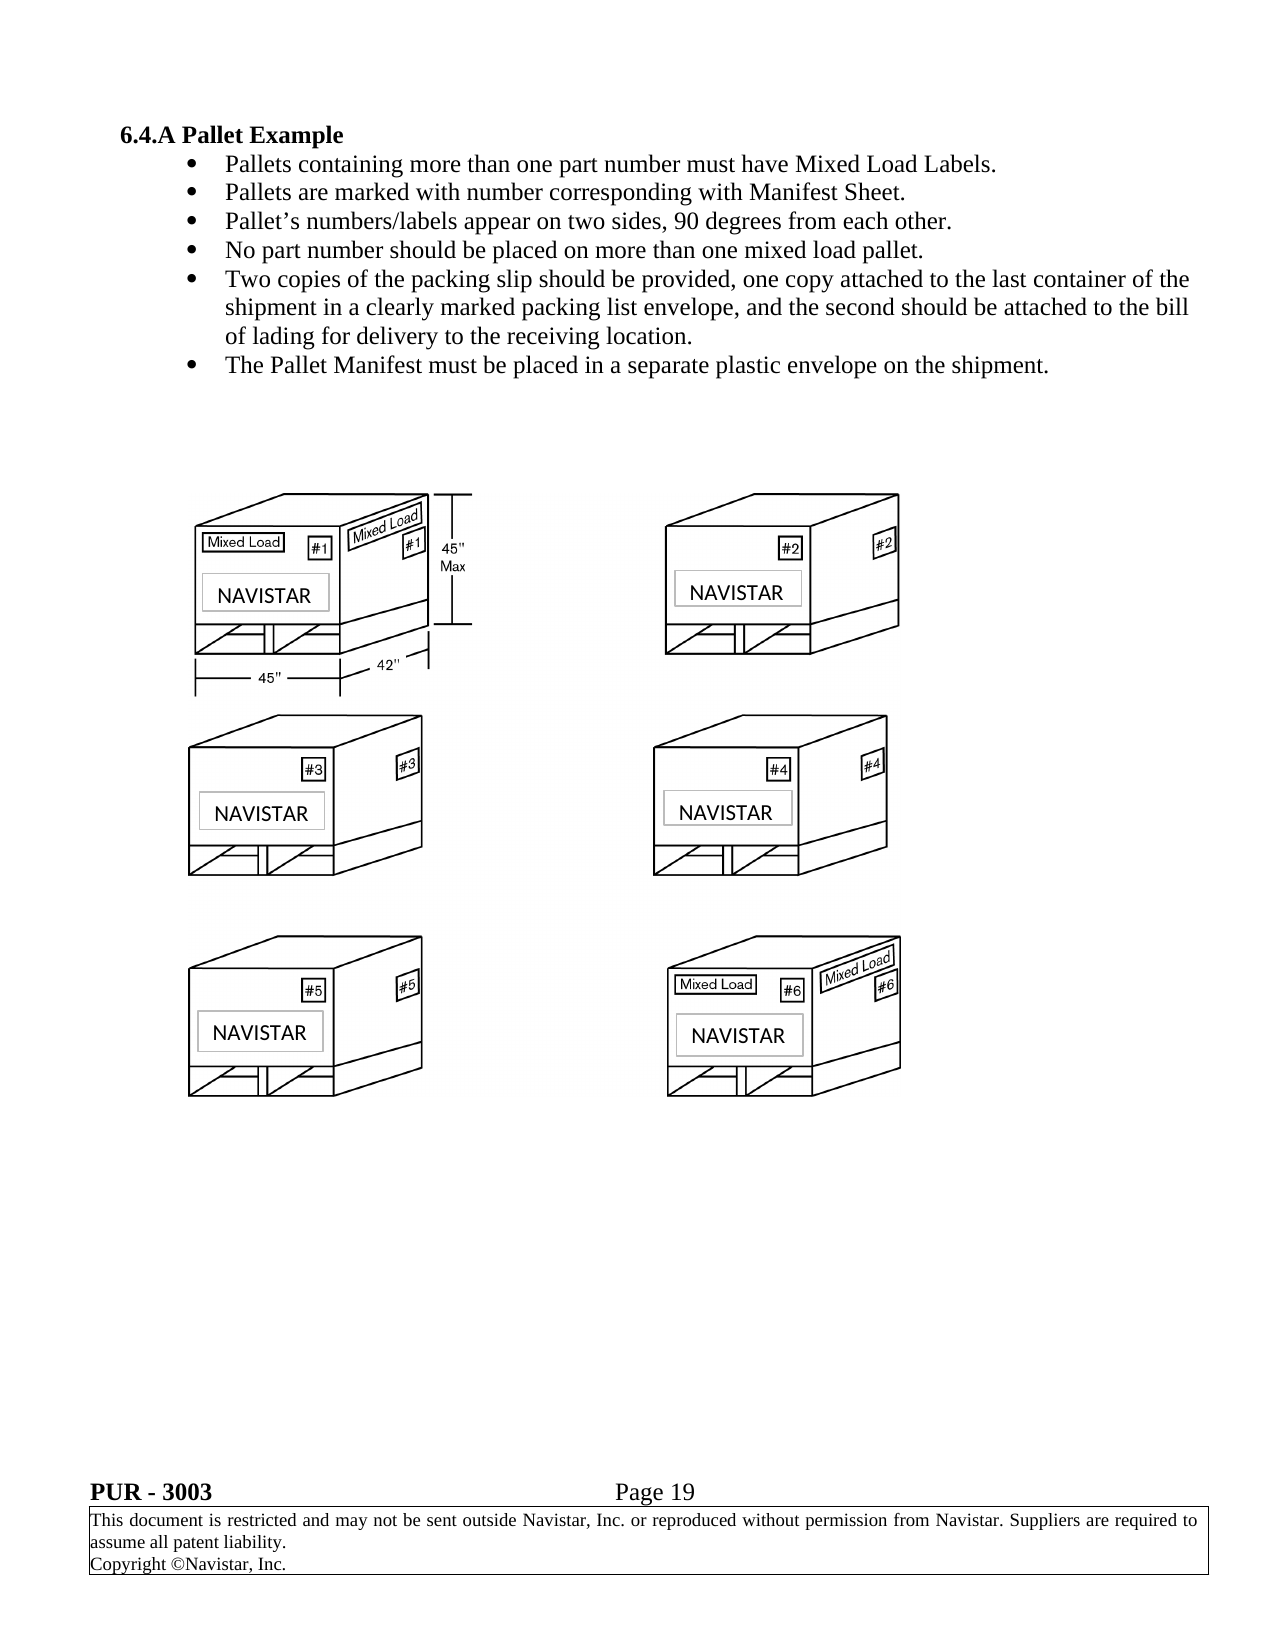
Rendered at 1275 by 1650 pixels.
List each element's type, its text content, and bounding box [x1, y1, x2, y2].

list Pallets containing more than one part number must have Mixed Load Labels. [187, 149, 1200, 177]
list Pallets are marked with number corresponding with Manifest Sheet. [187, 177, 1200, 206]
subtitle 6.4.A Pallet Example [120, 120, 1200, 149]
list Pallet’s numbers/labels appear on two sides, 90 degrees from each other. [187, 206, 1200, 235]
list No part number should be placed on more than one mixed load pallet. [187, 235, 1200, 264]
list Two copies of the packing slip should be provided, one copy attached to the last container of the shipment in a clearly marked packing list envelope, and the second should be attached to the bill of lading for delivery to the receiving location. [187, 264, 1200, 350]
picture [188, 493, 901, 1097]
list The Pallet Manifest must be placed in a separate plastic envelope on the shipment. [187, 350, 1200, 379]
